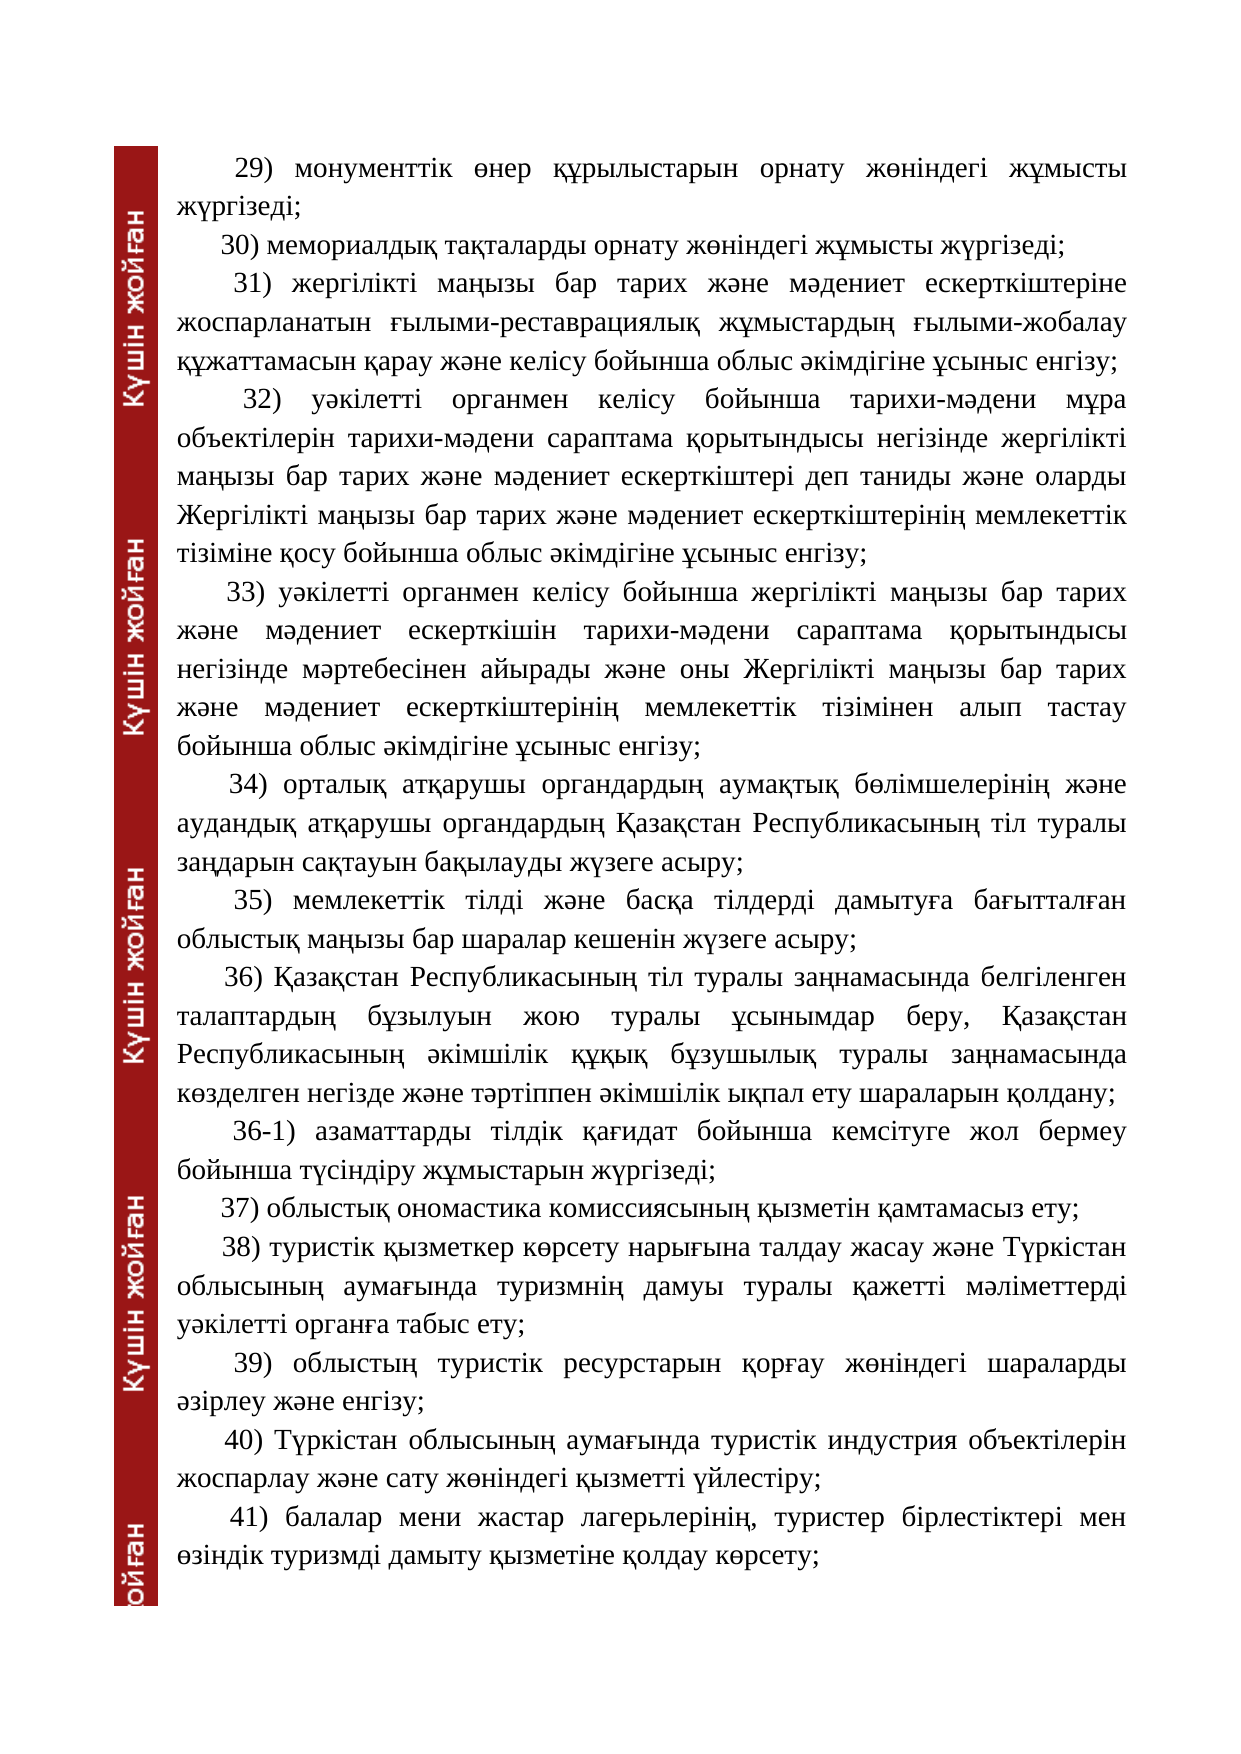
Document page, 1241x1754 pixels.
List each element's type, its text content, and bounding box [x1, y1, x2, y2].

text 33) уәкілетті органмен келісу бойынша жергілікті маңызы бар тарих және мәдениет ескерткішін тарихи-мәдени сараптама қорытындысы негізінде мәртебесінен айырады және оны Жергілікті маңызы бар тарих және мәдениет ескерткіштерінің мемлекеттік тізімінен алып тастау бойынша облыс әкімдігіне ұсыныс енгізу; [112, 574, 1128, 762]
picture [114, 1108, 158, 1113]
picture [114, 261, 158, 266]
picture [114, 222, 158, 227]
text 32) уәкілетті органмен келісу бойынша тарихи-мәдени мұра объектiлерiн тарихи-мәдени сараптама қорытындысы негізінде жергілікті маңызы бар тарих және мәдениет ескерткiштерi деп таниды және оларды Жергілікті маңызы бар тарих және мәдениет ескерткіштерінің мемлекеттік тізіміне қосу бойынша облыс әкімдігіне ұсыныс енгізу; [112, 381, 1128, 569]
picture [114, 1571, 158, 1606]
picture [114, 954, 158, 959]
text 41) балалар мени жастар лагерьлерінің, туристер бірлестіктері мен өзіндік туризмді дамыту қызметіне қолдау көрсету; [112, 1499, 1128, 1571]
picture [114, 1494, 158, 1499]
text 36) Қазақстан Республикасының тiл туралы заңнамасында белгiленген талаптардың бұзылуын жою туралы ұсынымдар беру, Қазақстан Республикасының әкімшілік құқық бұзушылық туралы заңнамасында көзделген негізде және тәртіппен әкімшілік ықпал ету шараларын қолдану; [112, 959, 1128, 1108]
text 38) туристік қызметкер көрсету нарығына талдау жасау және Түркістан облысының аумағында туризмнің дамуы туралы қажетті мәліметтерді уәкілетті органға табыс ету; [112, 1229, 1128, 1340]
text 34) орталық атқарушы органдардың аумақтық бөлімшелерінің және аудандық атқарушы органдардың Қазақстан Республикасының тіл туралы заңдарын сақтауын бақылауды жүзеге асыру; [112, 767, 1128, 877]
picture [114, 1340, 158, 1345]
picture [114, 1224, 158, 1229]
picture [114, 762, 158, 767]
text 29) монументтік өнер құрылыстарын орнату жөніндегі жұмысты жүргізеді; [112, 150, 1128, 222]
text 31) жергілікті маңызы бар тарих және мәдениет ескерткiштерiне жоспарланатын ғылыми-реставрациялық жұмыстардың ғылыми-жобалау құжаттамасын қарау және келiсу бойынша облыс әкімдігіне ұсыныс енгізу; [112, 266, 1128, 376]
text 30) мемориалдық тақталарды орнату жөніндегі жұмысты жүргізеді; [112, 227, 1128, 261]
text 37) облыстық ономастика комиссиясының қызметін қамтамасыз ету; [112, 1191, 1128, 1224]
picture [114, 146, 158, 150]
text 35) мемлекеттік тілді және басқа тілдерді дамытуға бағытталған облыстық маңызы бар шаралар кешенін жүзеге асыру; [112, 882, 1128, 954]
text 39) облыстың туристік ресурстарын қорғау жөніндегі шараларды әзірлеу және енгізу; [112, 1345, 1128, 1417]
text 36-1) азаматтарды тілдік қағидат бойынша кемсітуге жол бермеу бойынша түсіндіру жұмыстарын жүргізеді; [112, 1113, 1128, 1186]
picture [114, 376, 158, 381]
picture [114, 1417, 158, 1422]
picture [114, 1186, 158, 1191]
picture [114, 877, 158, 882]
picture [114, 569, 158, 574]
text 40) Түркістан облысының аумағында туристік индустрия объектілерін жоспарлау және сату жөніндегі қызметті үйлестіру; [112, 1422, 1128, 1494]
